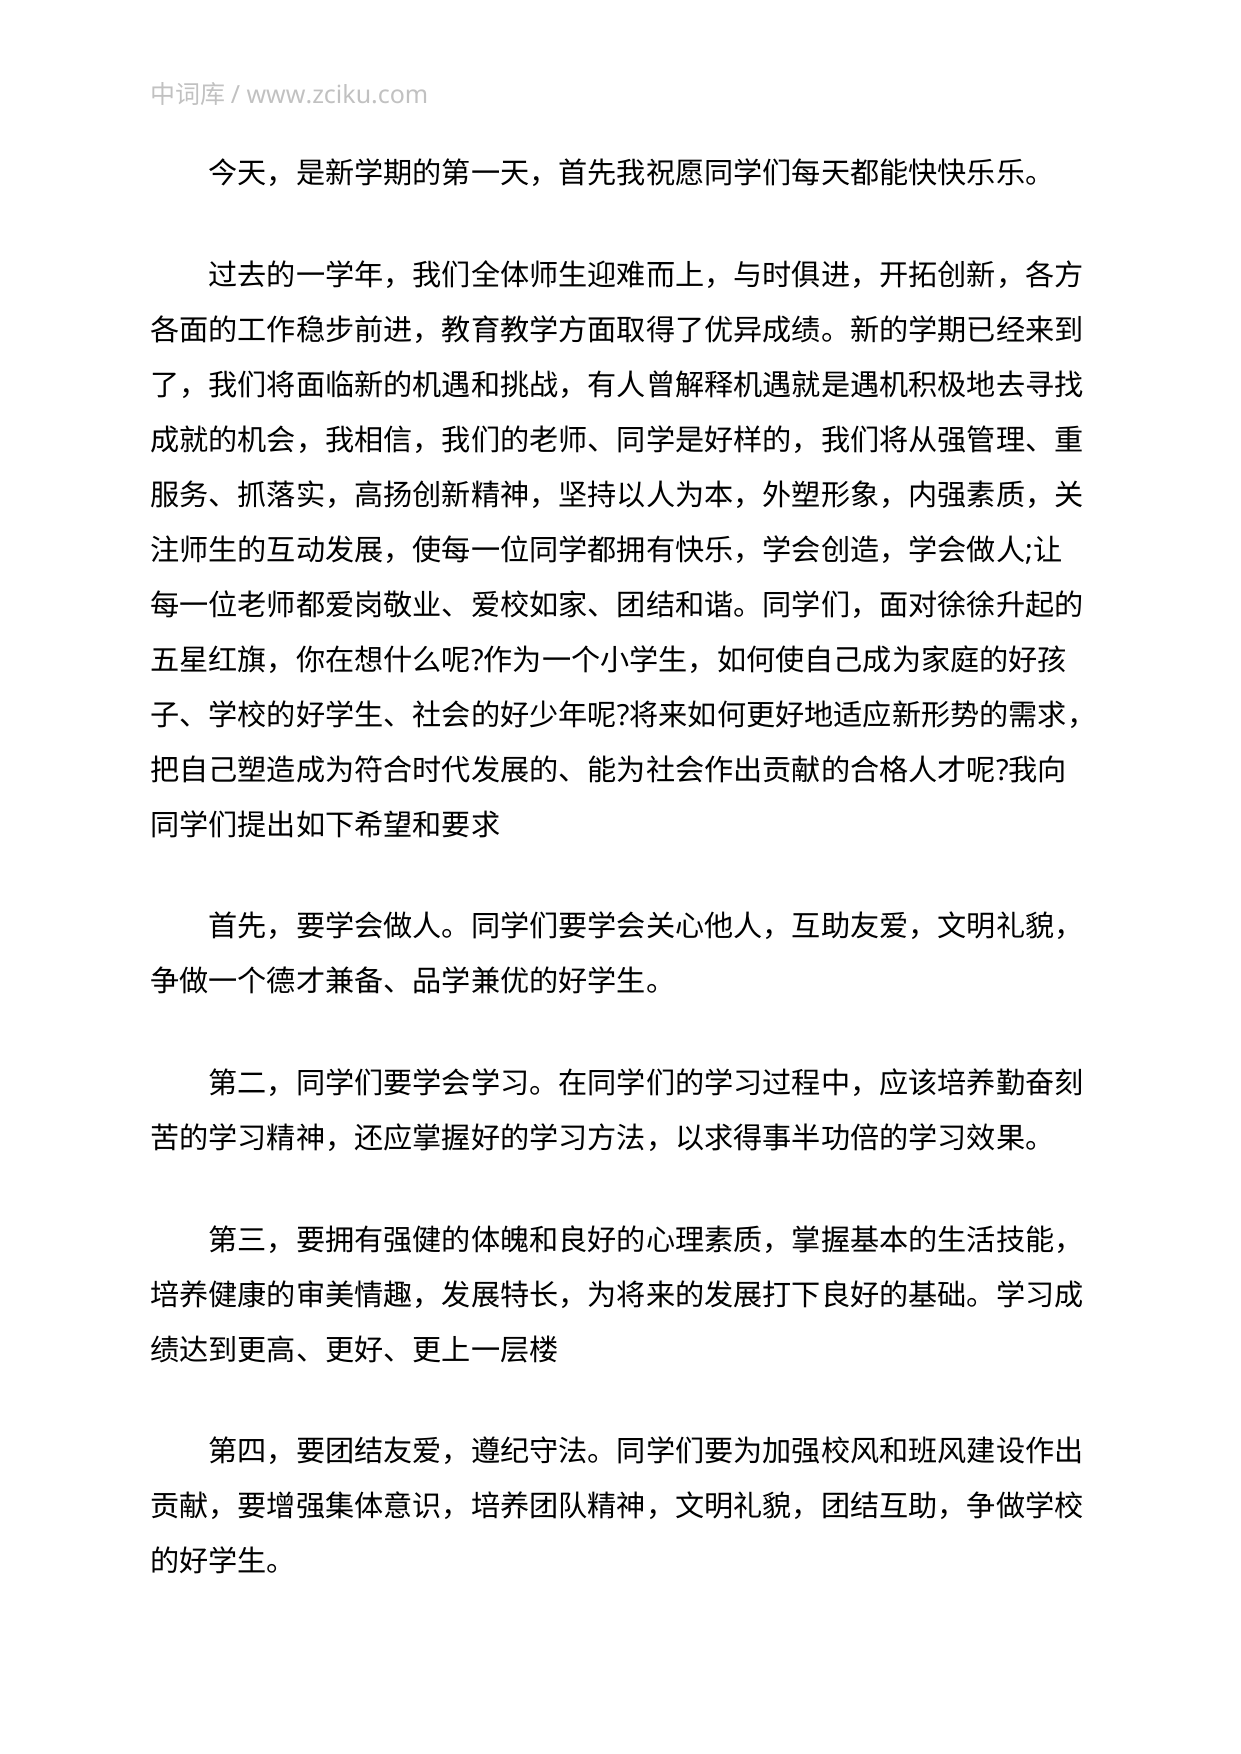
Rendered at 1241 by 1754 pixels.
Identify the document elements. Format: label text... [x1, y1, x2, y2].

text 第三，要拥有强健的体魄和良好的心理素质，掌握基本的生活技能，培养健康的审美情趣，发展特长，为将来的发展打下良好的基础。学习成绩达到更高、更好、更上一层楼 [150, 1216, 1090, 1368]
text 第四，要团结友爱，遵纪守法。同学们要为加强校风和班风建设作出贡献，要增强集体意识，培养团队精神，文明礼貌，团结互助，争做学校的好学生。 [150, 1428, 1090, 1580]
text 首先，要学会做人。同学们要学会关心他人，互助友爱，文明礼貌，争做一个德才兼备、品学兼优的好学生。 [150, 903, 1090, 1000]
text 今天，是新学期的第一天，首先我祝愿同学们每天都能快快乐乐。 [150, 150, 1090, 192]
text 第二，同学们要学会学习。在同学们的学习过程中，应该培养勤奋刻苦的学习精神，还应掌握好的学习方法，以求得事半功倍的学习效果。 [150, 1059, 1090, 1157]
text 过去的一学年，我们全体师生迎难而上，与时俱进，开拓创新，各方各面的工作稳步前进，教育教学方面取得了优异成绩。新的学期已经来到了，我们将面临新的机遇和挑战，有人曾解释机遇就是遇机积极地去寻找成就的机会，我相信，我们的老师、同学是好样的，我们将从强管理、重服务、抓落实，高扬创新精神，坚持以人为本，外塑形象，内强素质，关注师生的互动发展，使每一位同学都拥有快乐，学会创造，学会做人;让每一位老师都爱岗敬业、爱校如家、团结和谐。同学们，面对徐徐升起的五星红旗，你在想什么呢?作为一个小学生，如何使自己成为家庭的好孩子、学校的好学生、社会的好少年呢?将来如何更好地适应新形势的需求，把自己塑造成为符合时代发展的、能为社会作出贡献的合格人才呢?我向同学们提出如下希望和要求 [150, 252, 1090, 843]
